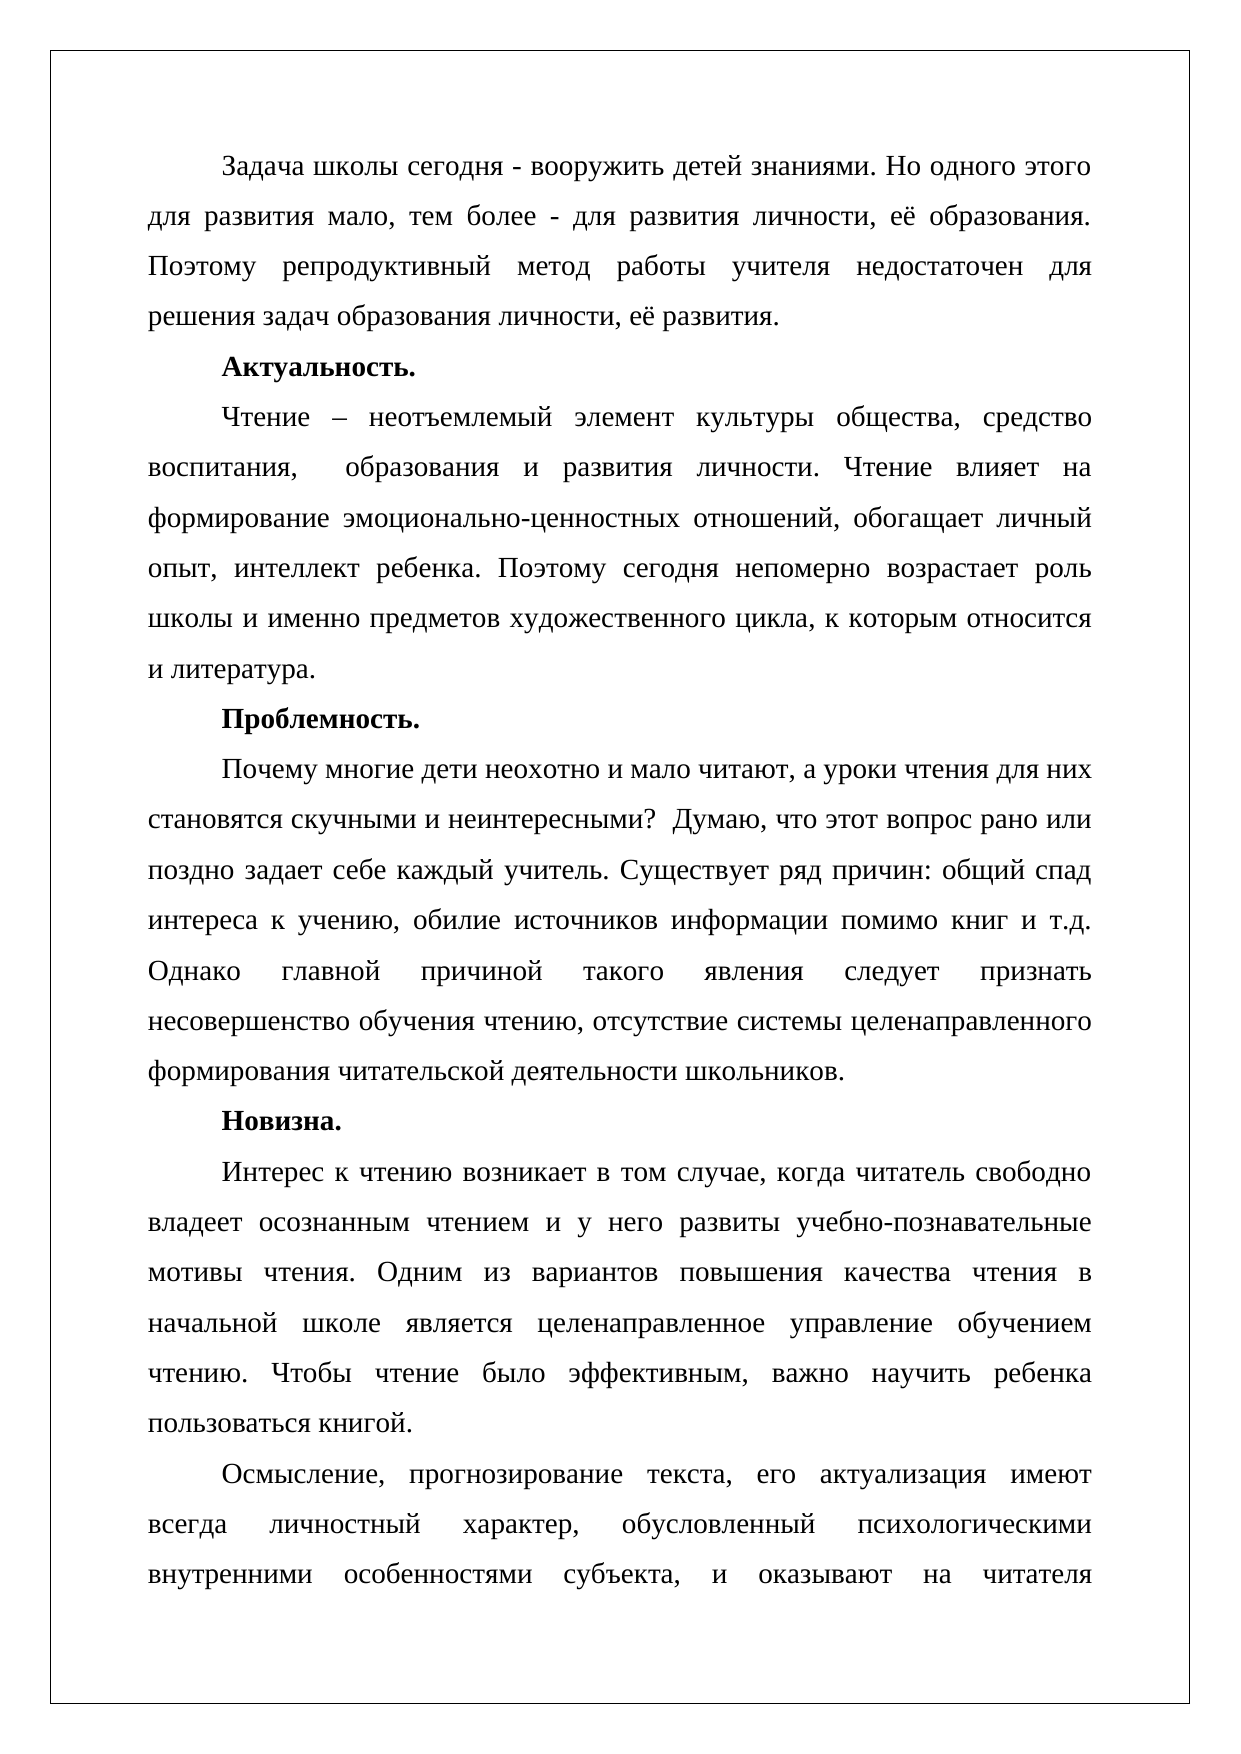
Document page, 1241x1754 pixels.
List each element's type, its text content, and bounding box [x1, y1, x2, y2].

text Чтение – неотъемлемый элемент культуры общества, средство воспитания, образования и развития личности. Чтение влияет на формирование эмоционально-ценностных отношений, обогащает личный опыт, интеллект ребенка. Поэтому сегодня непомерно возрастает роль школы и именно предметов художественного цикла, к которым относится и литература. [148, 399, 1093, 684]
text Проблемность. [148, 701, 1093, 734]
text Актуальность. [148, 349, 1093, 382]
text Новизна. [148, 1103, 1093, 1137]
text Почему многие дети неохотно и мало читают, а уроки чтения для них становятся скучными и неинтересными? Думаю, что этот вопрос рано или поздно задает себе каждый учитель. Существует ряд причин: общий спад интереса к учению, обилие источников информации помимо книг и т.д. Однако главной причиной такого явления следует признать несовершенство обучения чтению, отсутствие системы целенаправленного формирования читательской деятельности школьников. [148, 751, 1093, 1087]
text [148, 1456, 1093, 1590]
text Задача школы сегодня - вооружить детей знаниями. Но одного этого для развития мало, тем более - для развития личности, её образования. Поэтому репродуктивный метод работы учителя недостаточен для решения задач образования личности, её развития. [148, 148, 1093, 332]
text Интерес к чтению возникает в том случае, когда читатель свободно владеет осознанным чтением и у него развиты учебно-познавательные мотивы чтения. Одним из вариантов повышения качества чтения в начальной школе является целенаправленное управление обучением чтению. Чтобы чтение было эффективным, важно научить ребенка пользоваться книгой. [148, 1154, 1093, 1439]
